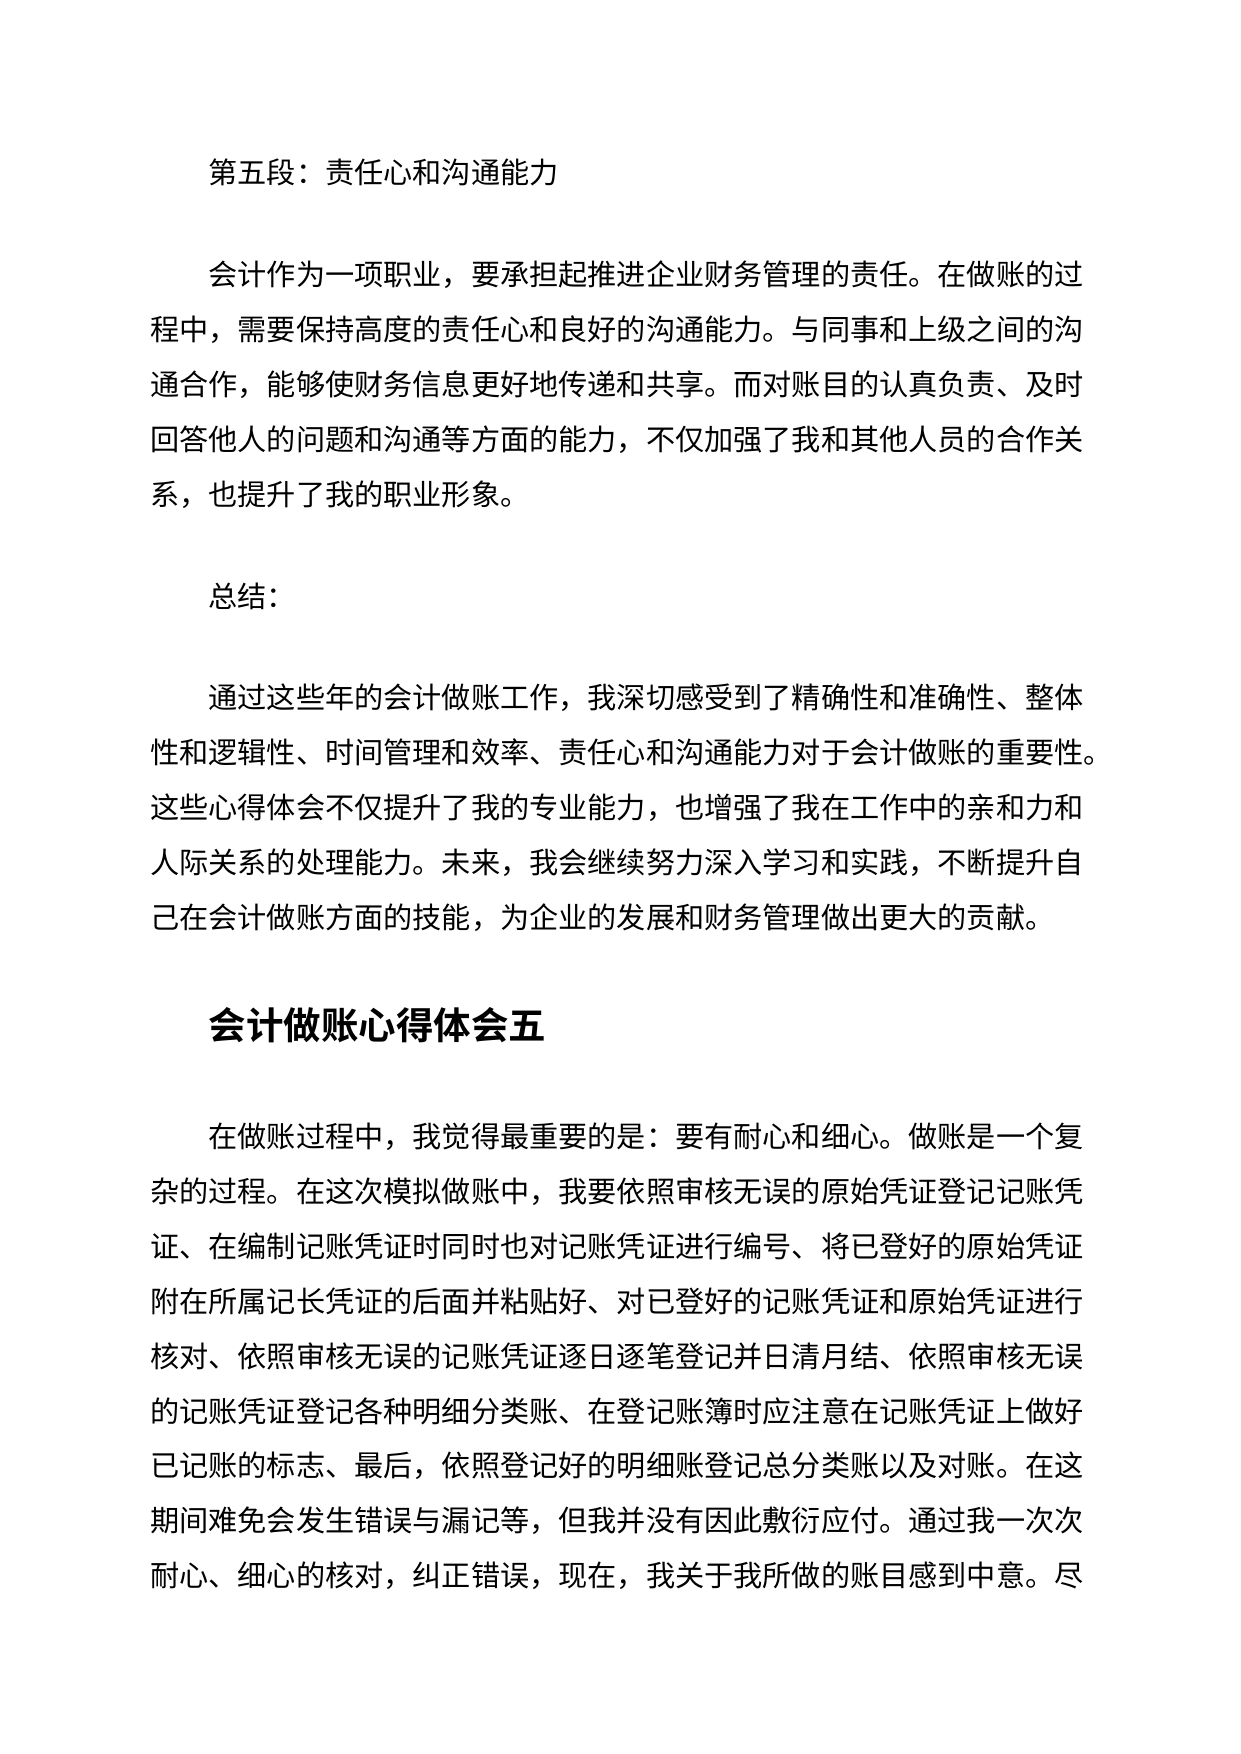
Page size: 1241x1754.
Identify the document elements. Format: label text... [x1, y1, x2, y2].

text 通过这些年的会计做账工作，我深切感受到了精确性和准确性、整体性和逻辑性、时间管理和效率、责任心和沟通能力对于会计做账的重要性。这些心得体会不仅提升了我的专业能力，也增强了我在工作中的亲和力和人际关系的处理能力。未来，我会继续努力深入学习和实践，不断提升自己在会计做账方面的技能，为企业的发展和财务管理做出更大的贡献。 [150, 675, 1090, 937]
text 会计做账心得体会五 [150, 996, 1090, 1051]
text 会计作为一项职业，要承担起推进企业财务管理的责任。在做账的过程中，需要保持高度的责任心和良好的沟通能力。与同事和上级之间的沟通合作，能够使财务信息更好地传递和共享。而对账目的认真负责、及时回答他人的问题和沟通等方面的能力，不仅加强了我和其他人员的合作关系，也提升了我的职业形象。 [150, 252, 1090, 514]
text 第五段：责任心和沟通能力 [150, 150, 1090, 192]
text 总结： [150, 573, 1090, 615]
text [150, 1114, 1090, 1595]
